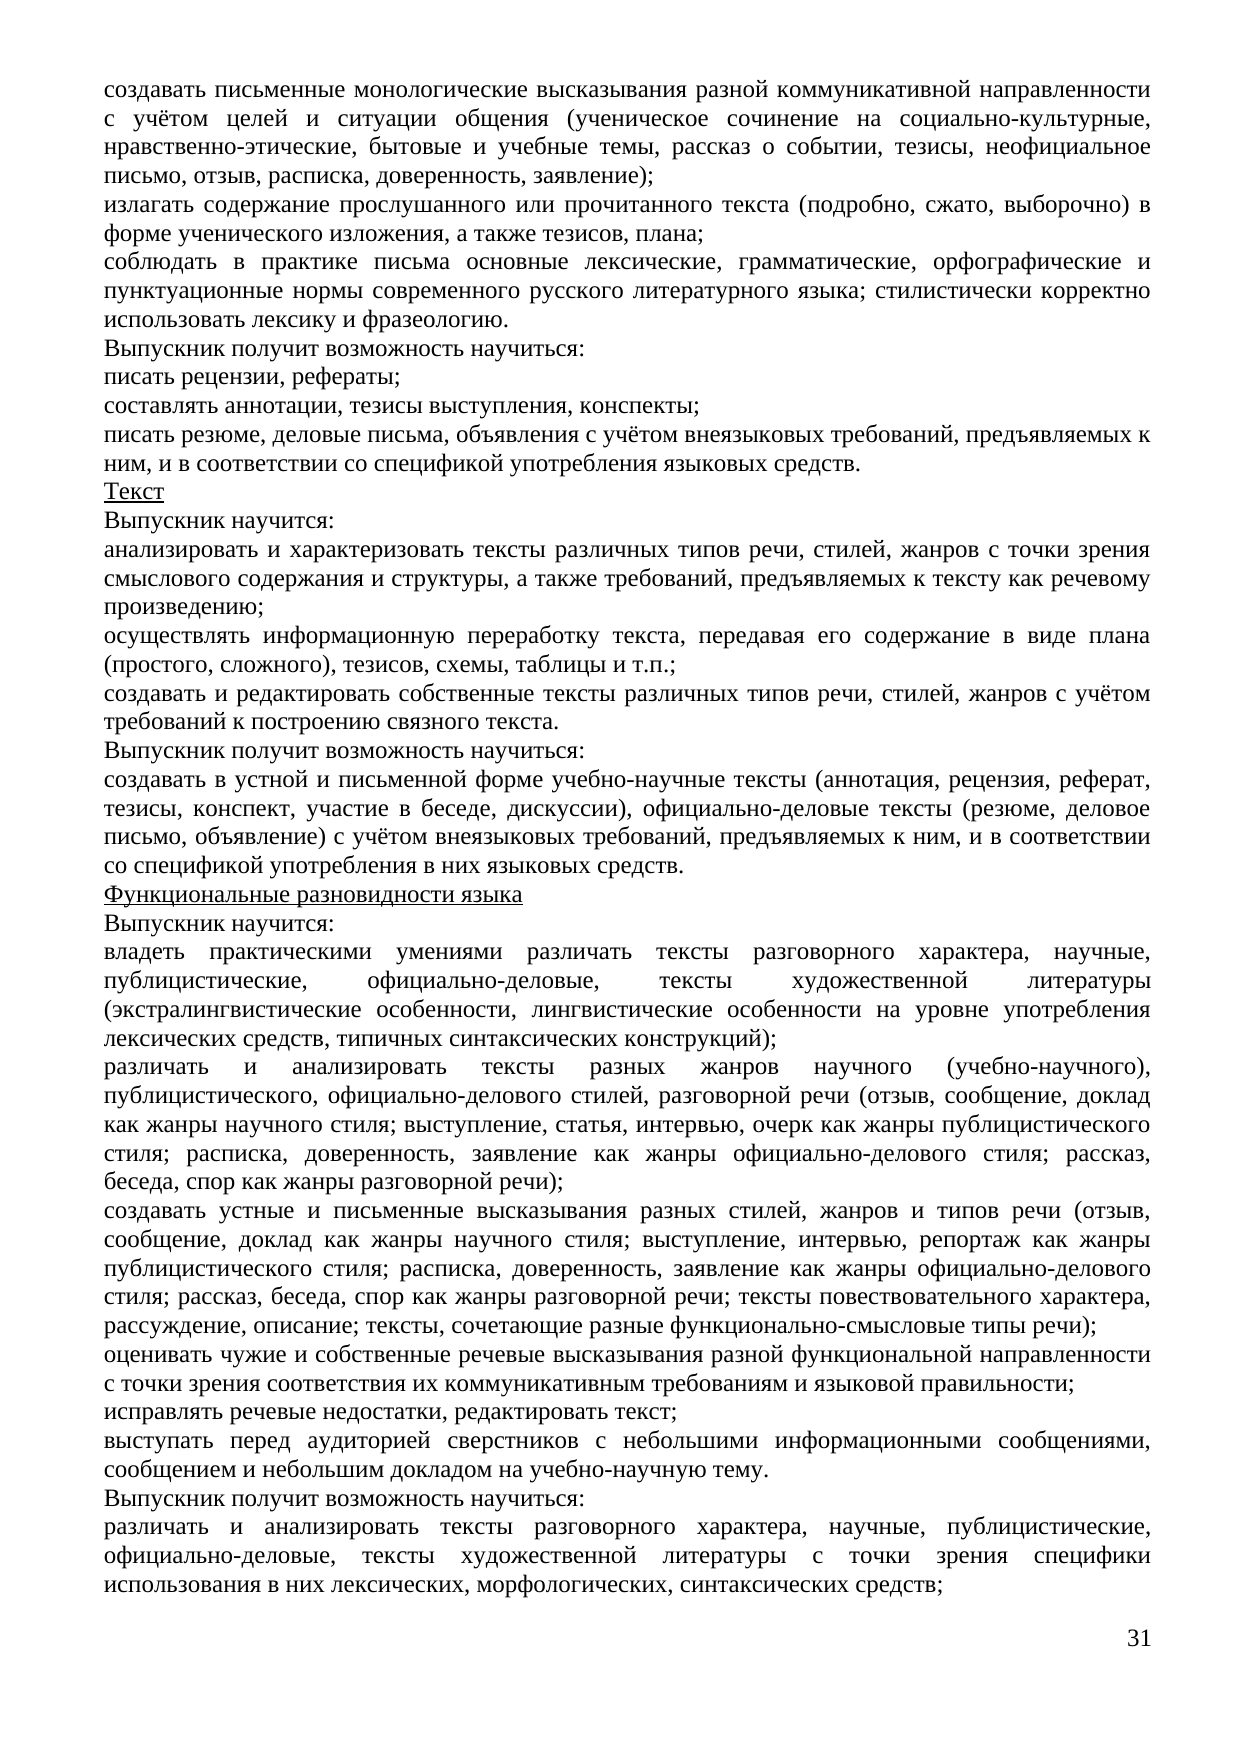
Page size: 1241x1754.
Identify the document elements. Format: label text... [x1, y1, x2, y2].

text Выпускник получит возможность научиться: [103, 735, 1152, 764]
text писать резюме, деловые письма, объявления с учётом внеязыковых требований, предъявляемых к ним, и в соответствии со спецификой употребления языковых средств. [103, 419, 1152, 476]
text осуществлять информационную переработку текста, передавая его содержание в виде плана (простого, сложного), тезисов, схемы, таблицы и т.п.; [103, 620, 1152, 678]
text выступать перед аудиторией сверстников с небольшими информационными сообщениями, сообщением и небольшим докладом на учебно-научную тему. [103, 1425, 1152, 1483]
text Выпускник получит возможность научиться: [103, 333, 1152, 361]
text соблюдать в практике письма основные лексические, грамматические, орфографические и пунктуационные нормы современного русского литературного языка; стилистически корректно использовать лексику и фразеологию. [103, 246, 1152, 333]
text Выпускник научится: [103, 908, 1152, 936]
text Выпускник получит возможность научиться: [103, 1483, 1152, 1511]
text создавать в устной и письменной форме учебно-научные тексты (аннотация, рецензия, реферат, тезисы, конспект, участие в беседе, дискуссии), официально-деловые тексты (резюме, деловое письмо, объявление) с учётом внеязыковых требований, предъявляемых к ним, и в соответствии со спецификой употребления в них языковых средств. [103, 764, 1152, 879]
text писать рецензии, рефераты; [103, 361, 1152, 390]
text различать и анализировать тексты разговорного характера, научные, публицистические, официально-деловые, тексты художественной литературы с точки зрения специфики использования в них лексических, морфологических, синтаксических средств; [103, 1511, 1152, 1598]
text Текст [103, 476, 1152, 505]
text анализировать и характеризовать тексты различных типов речи, стилей, жанров с точки зрения смыслового содержания и структуры, а также требований, предъявляемых к тексту как речевому произведению; [103, 534, 1152, 620]
text создавать и редактировать собственные тексты различных типов речи, стилей, жанров с учётом требований к построению связного текста. [103, 678, 1152, 735]
text излагать содержание прослушанного или прочитанного текста (подробно, сжато, выборочно) в форме ученического изложения, а также тезисов, плана; [103, 189, 1152, 246]
text создавать устные и письменные высказывания разных стилей, жанров и типов речи (отзыв, сообщение, доклад как жанры научного стиля; выступление, интервью, репортаж как жанры публицистического стиля; расписка, доверенность, заявление как жанры официально-делового стиля; рассказ, беседа, спор как жанры разговорной речи; тексты повествовательного характера, рассуждение, описание; тексты, сочетающие разные функционально-смысловые типы речи); [103, 1195, 1152, 1339]
text оценивать чужие и собственные речевые высказывания разной функциональной направленности с точки зрения соответствия их коммуникативным требованиям и языковой правильности; [103, 1339, 1152, 1396]
text Выпускник научится: [103, 505, 1152, 534]
text Функциональные разновидности языка [103, 879, 1152, 908]
text составлять аннотации, тезисы выступления, конспекты; [103, 390, 1152, 419]
text исправлять речевые недостатки, редактировать текст; [103, 1396, 1152, 1425]
text владеть практическими умениями различать тексты разговорного характера, научные, публицистические, официально-деловые, тексты художественной литературы (экстралингвистические особенности, лингвистические особенности на уровне употребления лексических средств, типичных синтаксических конструкций); [103, 936, 1152, 1051]
text различать и анализировать тексты разных жанров научного (учебно-научного), публицистического, официально-делового стилей, разговорной речи (отзыв, сообщение, доклад как жанры научного стиля; выступление, статья, интервью, очерк как жанры публицистического стиля; расписка, доверенность, заявление как жанры официально-делового стиля; рассказ, беседа, спор как жанры разговорной речи); [103, 1051, 1152, 1195]
text создавать письменные монологические высказывания разной коммуникативной направленности с учётом целей и ситуации общения (ученическое сочинение на социально-культурные, нравственно-этические, бытовые и учебные темы, рассказ о событии, тезисы, неофициальное письмо, отзыв, расписка, доверенность, заявление); [103, 74, 1152, 189]
